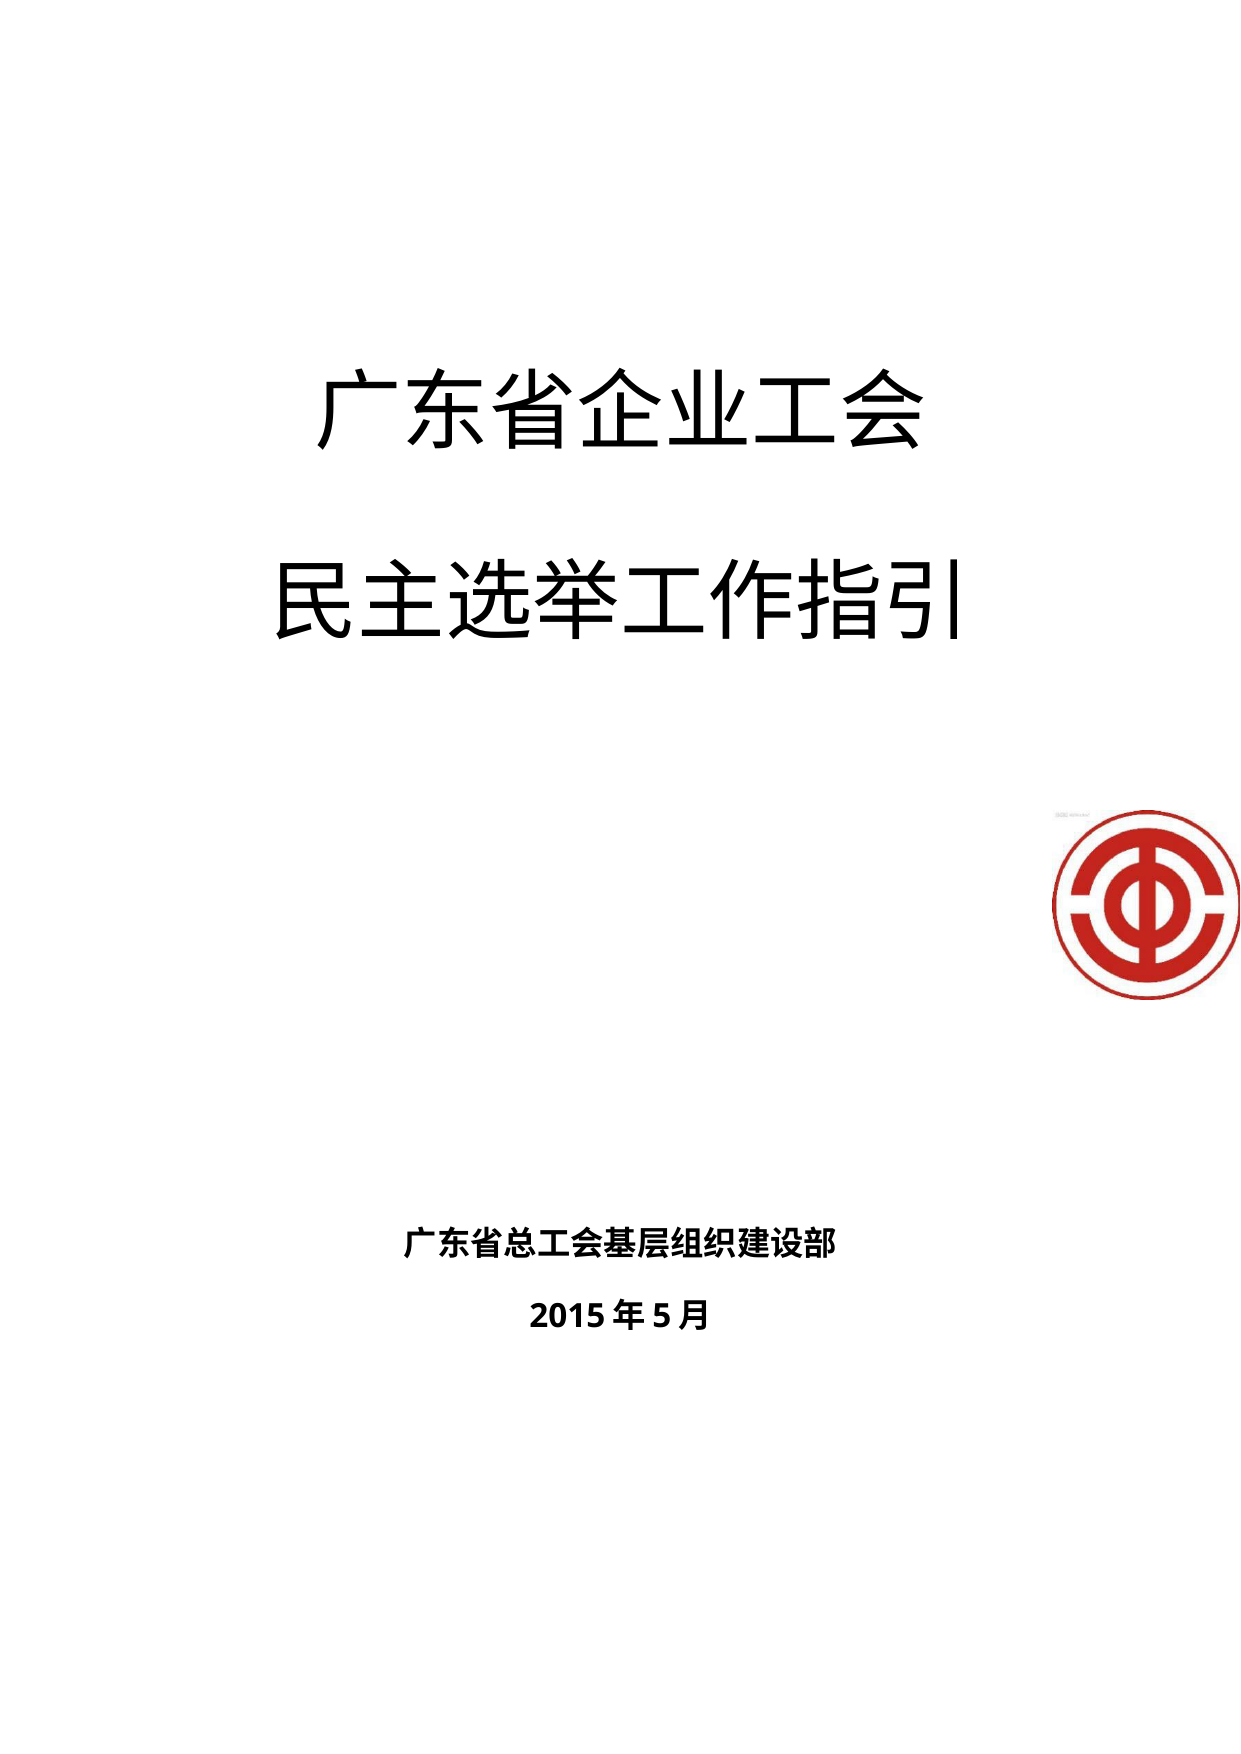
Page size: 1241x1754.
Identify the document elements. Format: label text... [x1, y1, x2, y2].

text 广东省总工会基层组织建设部 [187, 1217, 1053, 1265]
text 广东省企业工会 [187, 341, 1053, 467]
picture [1052, 810, 1241, 1000]
text 民主选举工作指引 [187, 531, 1053, 657]
text 2015年5月 [187, 1289, 1053, 1337]
